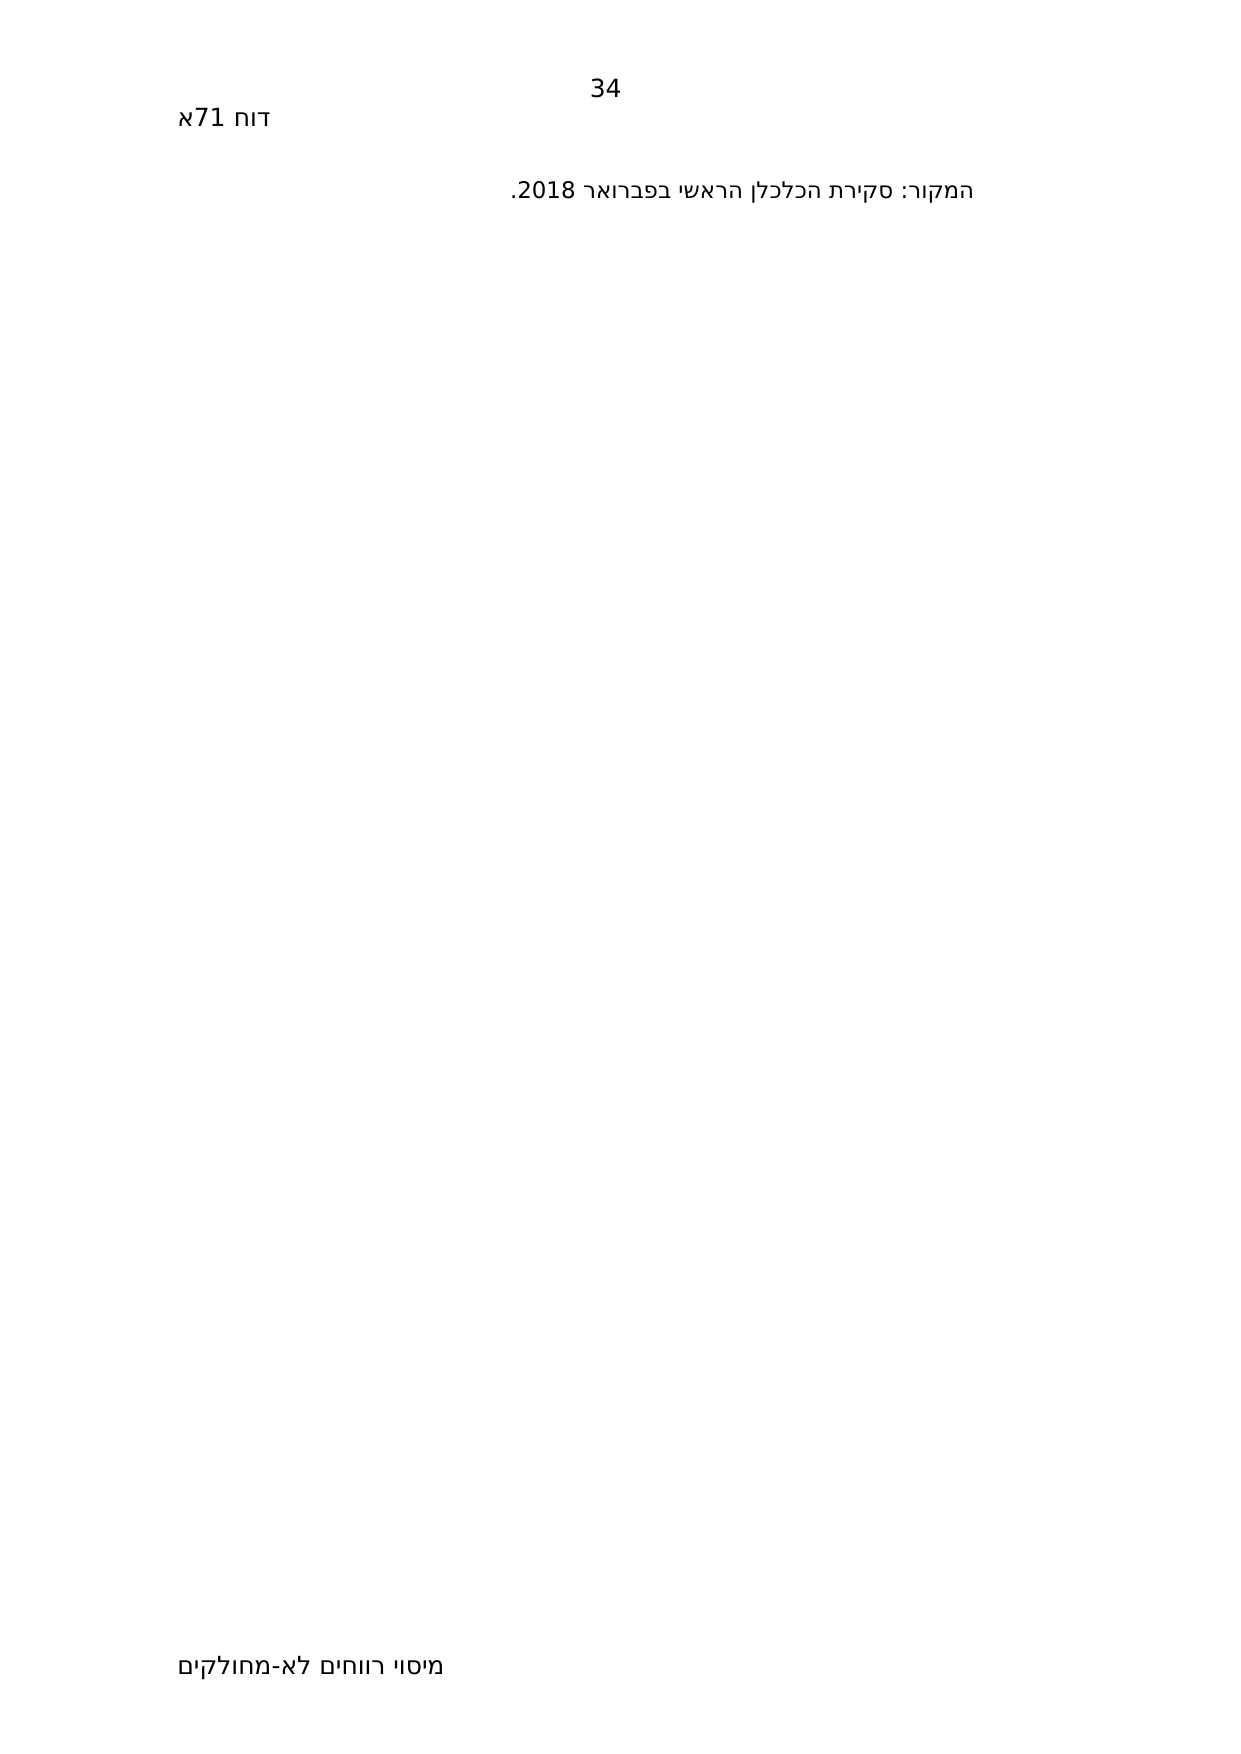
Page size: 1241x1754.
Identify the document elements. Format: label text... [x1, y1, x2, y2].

text המקור: סקירת הכלכלן הראשי בפברואר 2018. [177, 177, 974, 204]
